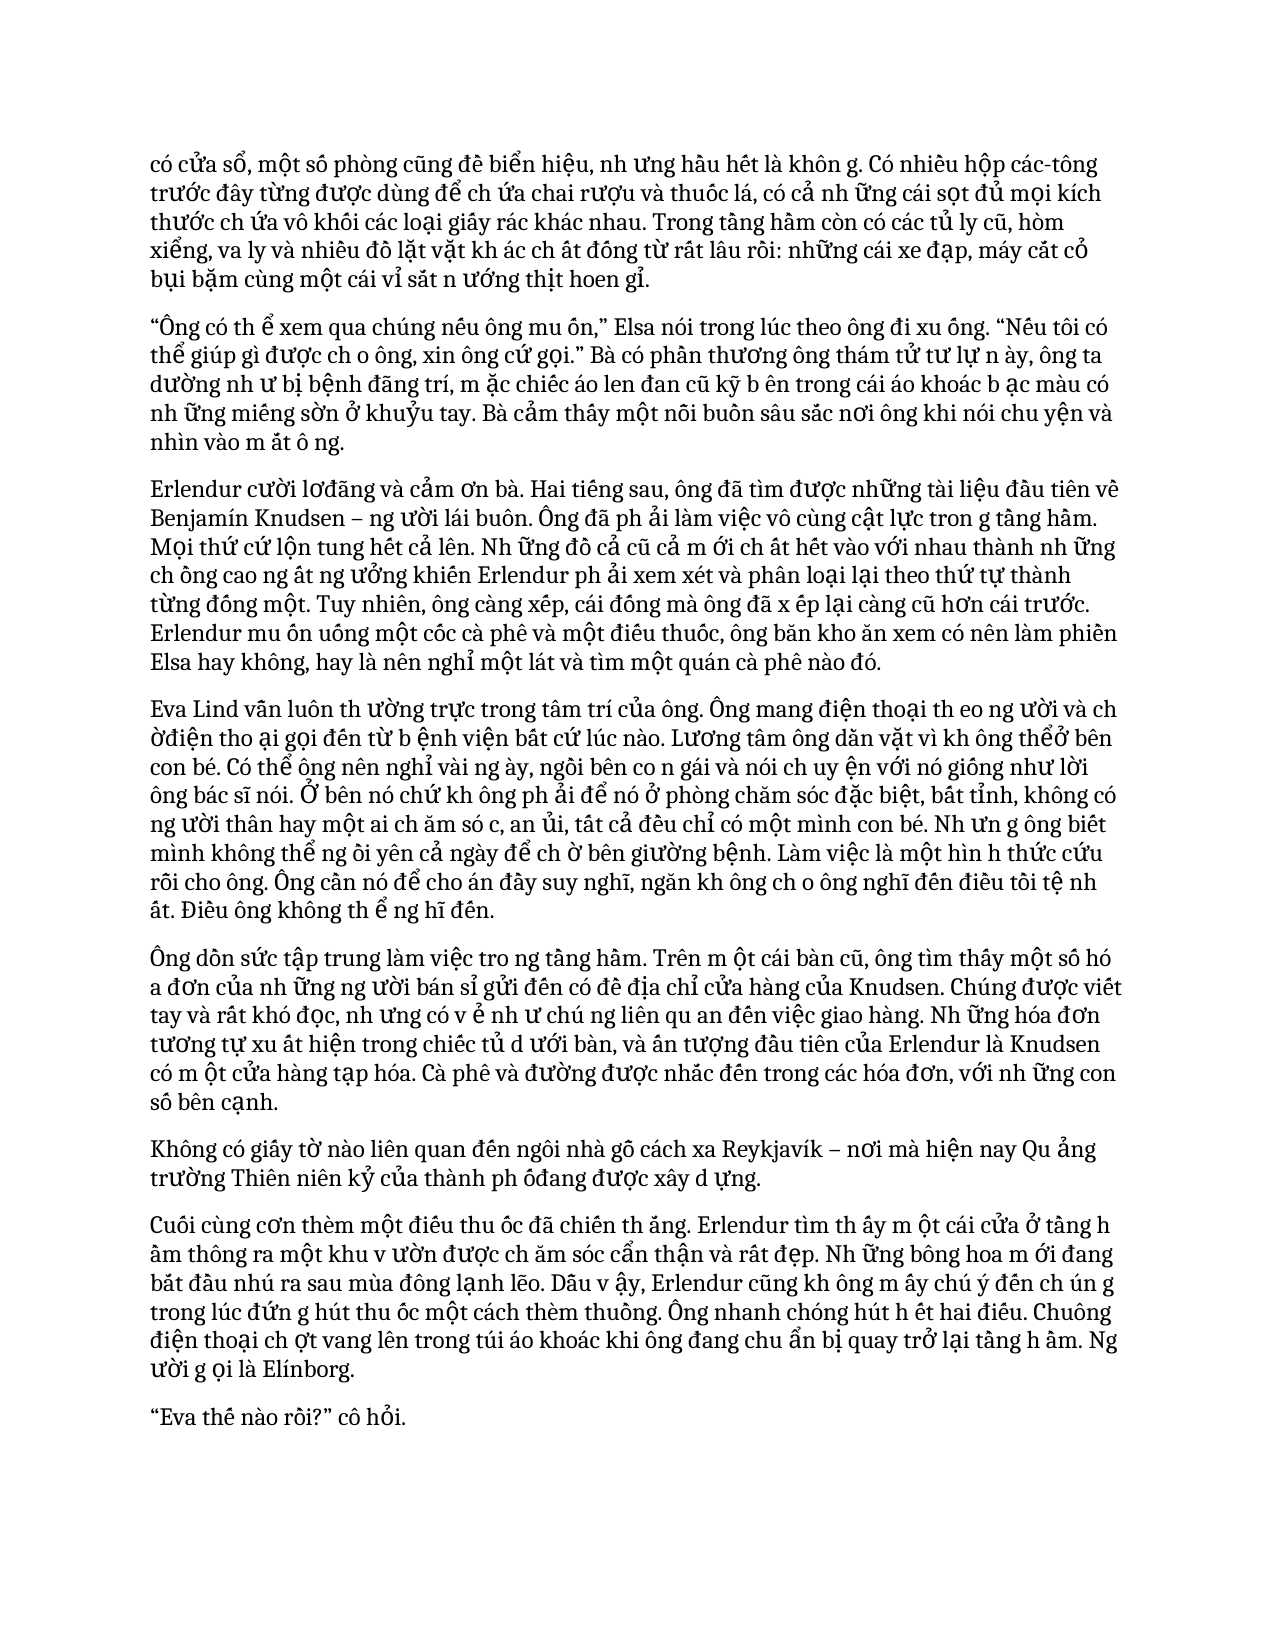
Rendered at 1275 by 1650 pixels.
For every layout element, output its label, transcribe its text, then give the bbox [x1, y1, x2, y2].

text Không có giấy tờ nào liên quan đến ngôi nhà gỗ cách xa Reykjavík – nơi mà hiện nay Qu ảng trường Thiên niên kỷ của thành ph ốđang được xây d ựng. [150, 1135, 1125, 1192]
text Eva Lind vẫn luôn th ường trực trong tâm trí của ông. Ông mang điện thoại th eo ng ười và ch ờđiện tho ại gọi đến từ b ệnh viện bất cứ lúc nào. Lương tâm ông dằn vặt vì kh ông thểở bên con bé. Có thể ông nên nghỉ vài ng ày, ngồi bên co n gái và nói ch uy ện với nó giống như lời ông bác sĩ nói. Ở bên nó chứ kh ông ph ải để nó ở phòng chăm sóc đặc biệt, bất tỉnh, không có ng ười thân hay một ai ch ăm só c, an ủi, tất cả đều chỉ có một mình con bé. Nh ưn g ông biết mình không thể ng ồi yên cả ngày để ch ờ bên giường bệnh. Làm việc là một hìn h thức cứu rỗi cho ông. Ông cần nó để cho án đầy suy nghĩ, ngăn kh ông ch o ông nghĩ đến điều tồi tệ nh ất. Điều ông không th ể ng hĩ đến. [150, 695, 1125, 925]
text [150, 150, 1125, 294]
text “Ông có th ể xem qua chúng nếu ông mu ốn,” Elsa nói trong lúc theo ông đi xu ống. “Nếu tôi có thể giúp gì được ch o ông, xin ông cứ gọi.” Bà có phần thương ông thám tử tư lự n ày, ông ta dường nh ư bị bệnh đãng trí, m ặc chiếc áo len đan cũ kỹ b ên trong cái áo khoác b ạc màu có nh ững miếng sờn ở khuỷu tay. Bà cảm thấy một nỗi buồn sâu sắc nơi ông khi nói chu yện và nhìn vào m ắt ô ng. [150, 312, 1125, 456]
text “Eva thế nào rồi?” cô hỏi. [150, 1402, 1125, 1431]
text Cuối cùng cơn thèm một điếu thu ốc đã chiến th ắng. Erlendur tìm th ấy m ột cái cửa ở tầng h ầm thông ra một khu v ườn được ch ăm sóc cẩn thận và rất đẹp. Nh ững bông hoa m ới đang bắt đầu nhú ra sau mùa đông lạnh lẽo. Dẫu v ậy, Erlendur cũng kh ông m ấy chú ý đến ch ún g trong lúc đứn g hút thu ốc một cách thèm thuồng. Ông nhanh chóng hút h ết hai điếu. Chuông điện thoại ch ợt vang lên trong túi áo khoác khi ông đang chu ẩn bị quay trở lại tầng h ầm. Ng ười g ọi là Elínborg. [150, 1211, 1125, 1384]
text Ông dồn sức tập trung làm việc tro ng tầng hầm. Trên m ột cái bàn cũ, ông tìm thấy một số hó a đơn của nh ững ng ười bán sỉ gửi đến có đề địa chỉ cửa hàng của Knudsen. Chúng được viết tay và rất khó đọc, nh ưng có v ẻ nh ư chú ng liên qu an đến việc giao hàng. Nh ững hóa đơn tương tự xu ất hiện trong chiếc tủ d ưới bàn, và ấn tượng đầu tiên của Erlendur là Knudsen có m ột cửa hàng tạp hóa. Cà phê và đường được nhắc đến trong các hóa đơn, với nh ững con số bên cạnh. [150, 944, 1125, 1116]
text Erlendur cười lơđãng và cảm ơn bà. Hai tiếng sau, ông đã tìm được những tài liệu đầu tiên về Benjamín Knudsen – ng ười lái buôn. Ông đã ph ải làm việc vô cùng cật lực tron g tầng hầm. Mọi thứ cứ lộn tung hết cả lên. Nh ững đồ cả cũ cả m ới ch ất hết vào với nhau thành nh ững ch ồng cao ng ất ng ưởng khiến Erlendur ph ải xem xét và phân loại lại theo thứ tự thành từng đống một. Tuy nhiên, ông càng xếp, cái đống mà ông đã x ếp lại càng cũ hơn cái trước. Erlendur mu ốn uống một cốc cà phê và một điếu thuốc, ông băn kho ăn xem có nên làm phiền Elsa hay không, hay là nên nghỉ một lát và tìm một quán cà phê nào đó. [150, 475, 1125, 676]
